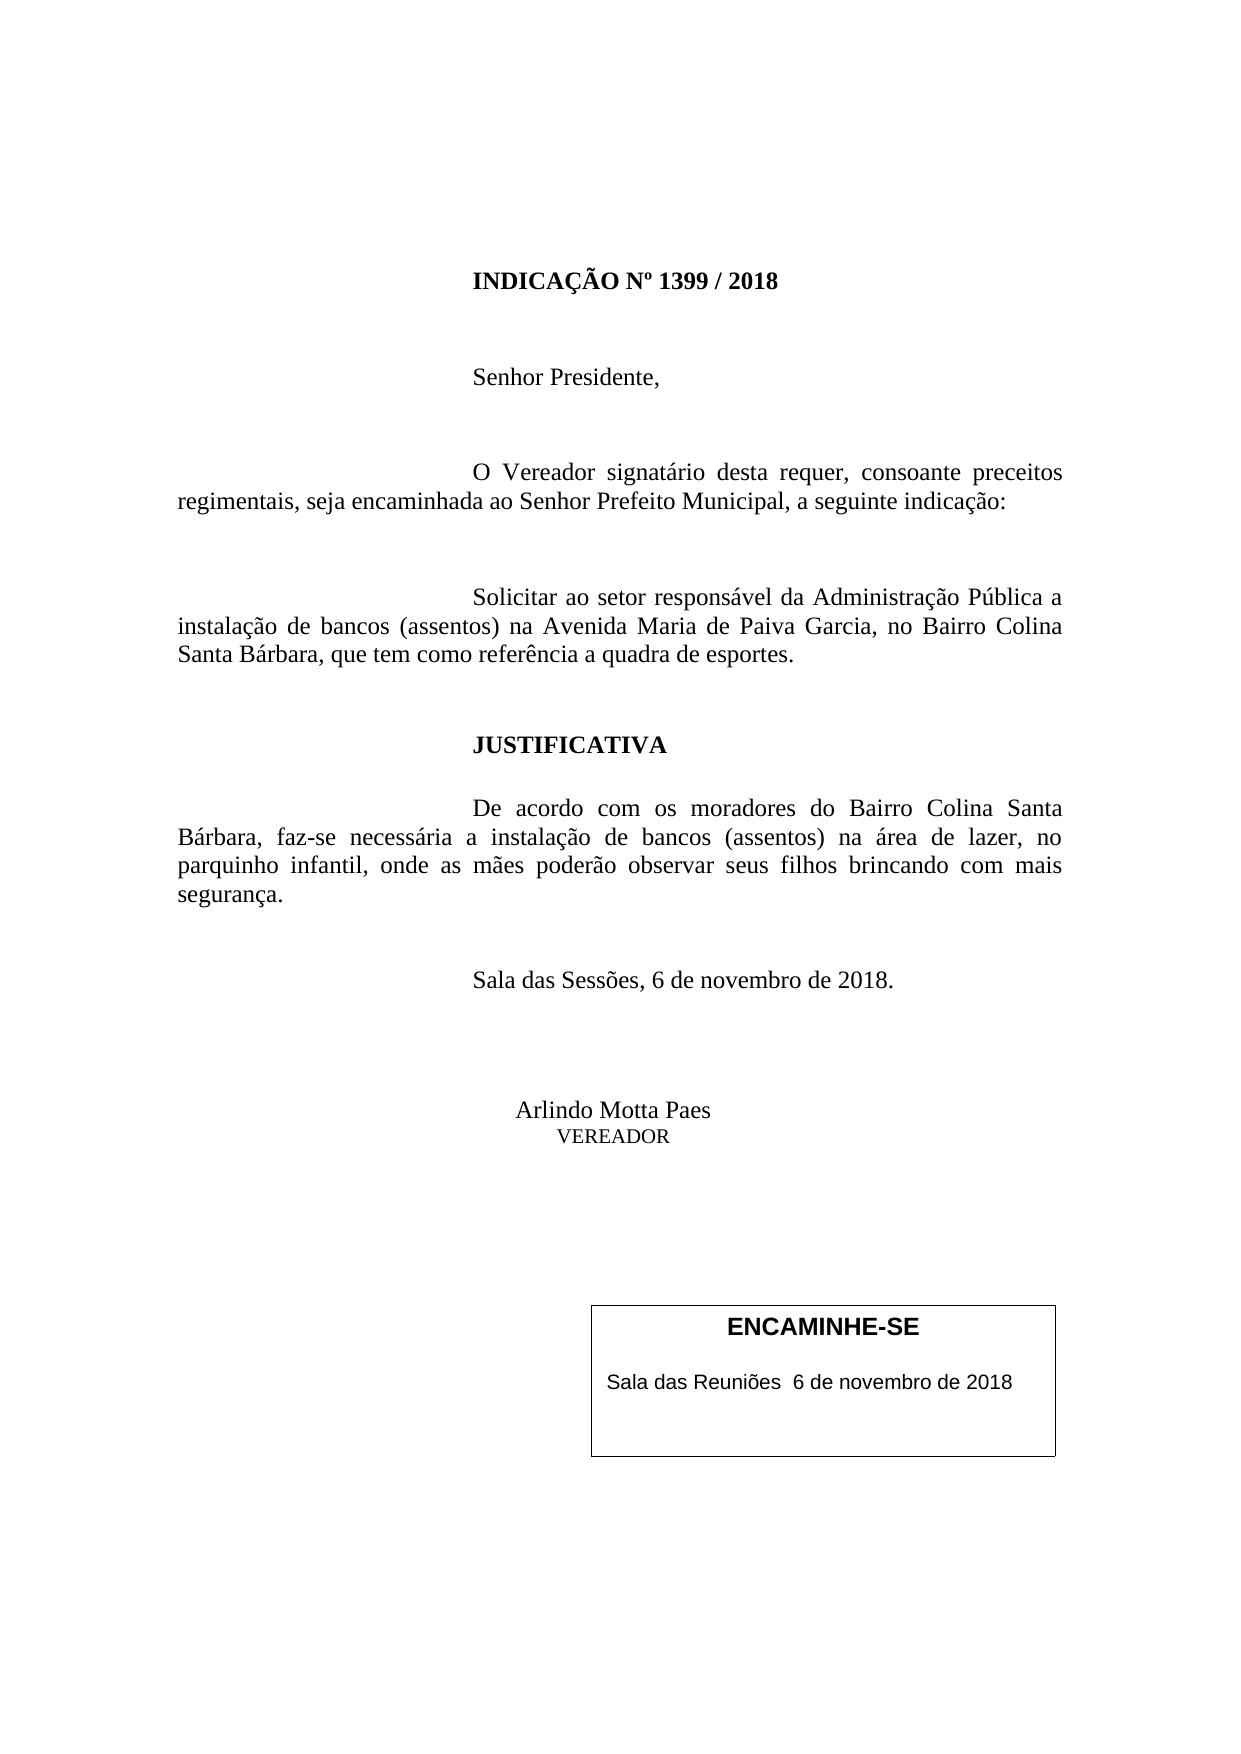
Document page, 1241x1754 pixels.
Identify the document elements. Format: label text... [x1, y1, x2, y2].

text Sala das Sessões, 6 de novembro de 2018. [472, 965, 1063, 994]
text Solicitar ao setor responsável da Administração Pública a instalação de bancos (assentos) na Avenida Maria de Paiva Garcia, no Bairro Colina Santa Bárbara, que tem como referência a quadra de esportes. [177, 582, 1063, 668]
text INDICAÇÃO Nº 1399 / 2018 [472, 266, 1063, 294]
text De acordo com os moradores do Bairro Colina Santa Bárbara, faz-se necessária a instalação de bancos (assentos) na área de lazer, no parquinho infantil, onde as mães poderão observar seus filhos brincando com mais segurança. [177, 793, 1063, 908]
text Senhor Presidente, [472, 362, 1063, 390]
table_header Arlindo Motta Paes [170, 1095, 1056, 1123]
table_cell VEREADOR [170, 1124, 1056, 1153]
text O Vereador signatário desta requer, consoante preceitos regimentais, seja encaminhada ao Senhor Prefeito Municipal, a seguinte indicação: [177, 457, 1063, 515]
text JUSTIFICATIVA [177, 731, 1004, 759]
